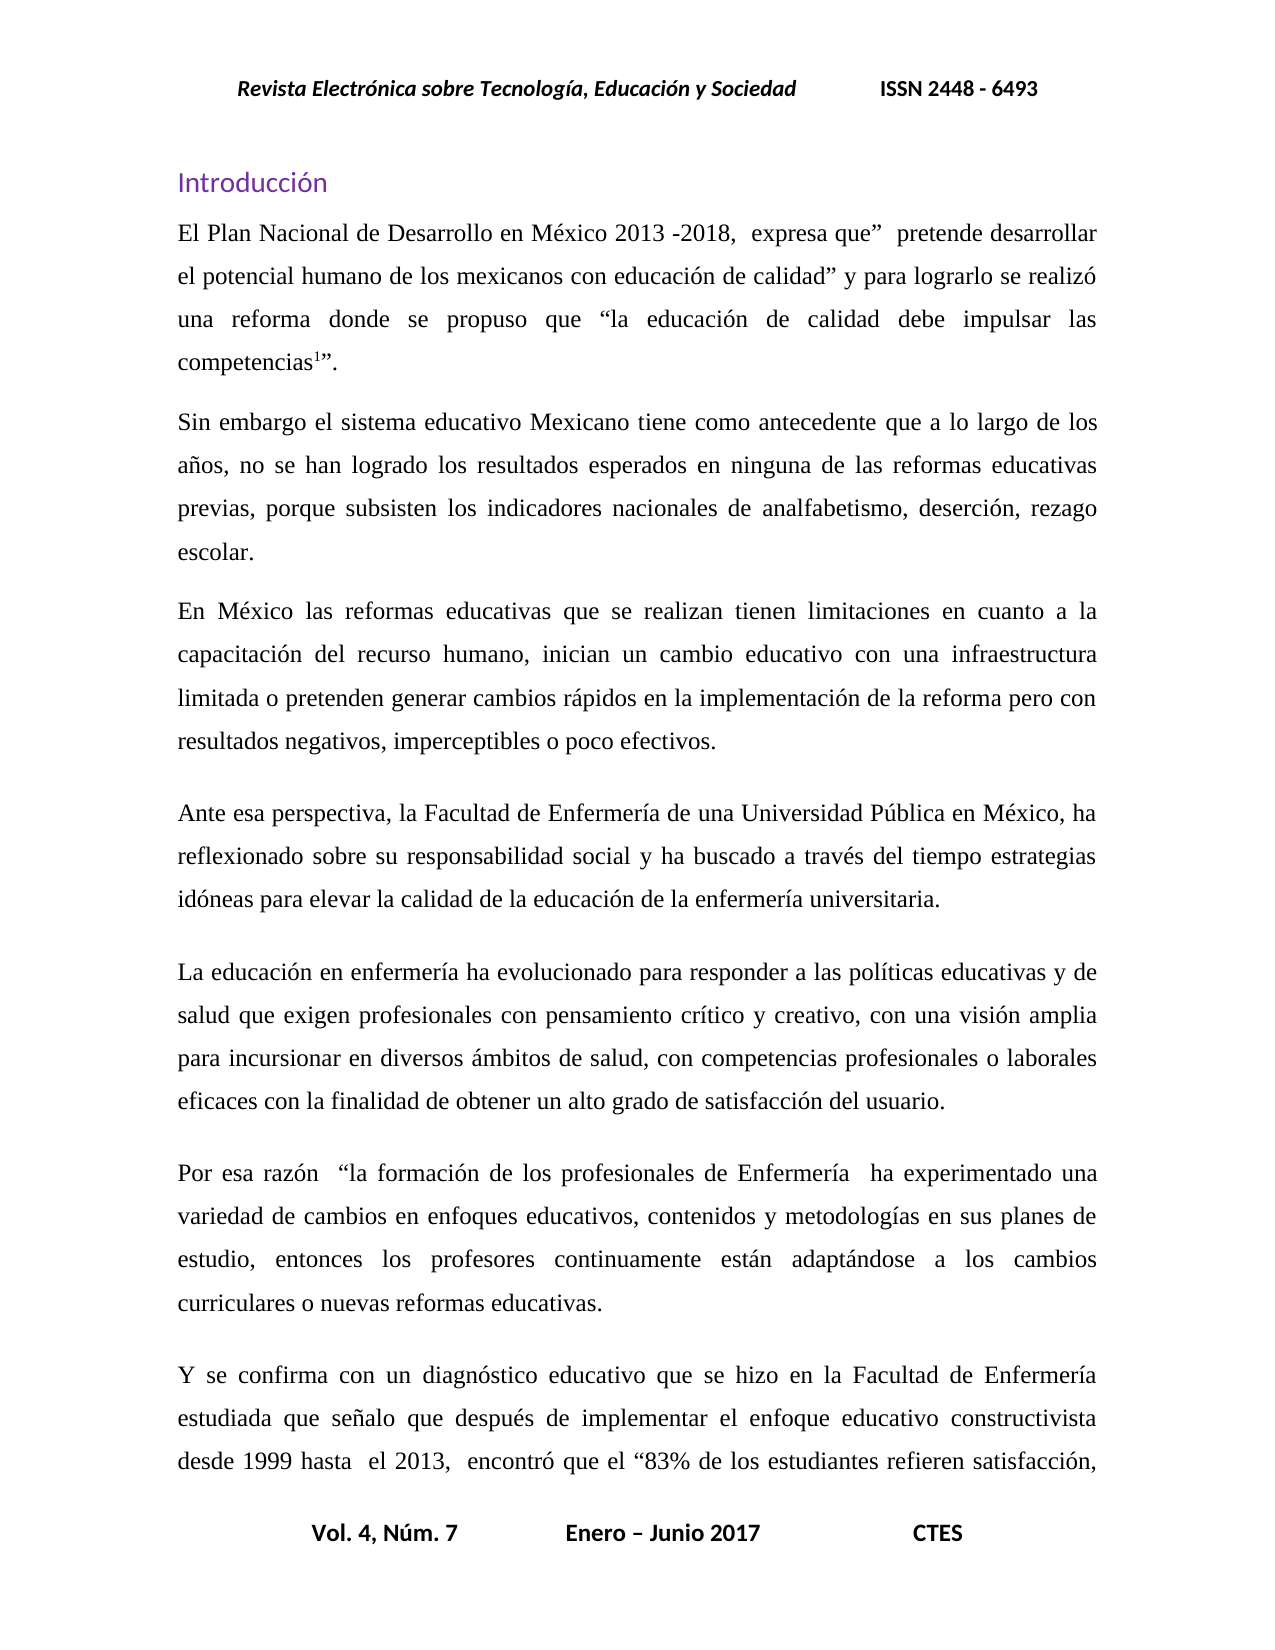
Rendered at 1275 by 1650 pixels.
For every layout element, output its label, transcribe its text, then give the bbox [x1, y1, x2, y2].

text En México las reformas educativas que se realizan tienen limitaciones en cuanto a la capacitación del recurso humano, inician un cambio educativo con una infraestructura limitada o pretenden generar cambios rápidos en la implementación de la reforma pero con resultados negativos, imperceptibles o poco efectivos. [177, 596, 1098, 754]
text Sin embargo el sistema educativo Mexicano tiene como antecedente que a lo largo de los años, no se han logrado los resultados esperados en ninguna de las reformas educativas previas, porque subsisten los indicadores nacionales de analfabetismo, deserción, rezago escolar. [177, 407, 1098, 565]
text El Plan Nacional de Desarrollo en México 2013 -2018, expresa que” pretende desarrollar el potencial humano de los mexicanos con educación de calidad” y para lograrlo se realizó una reforma donde se propuso que “la educación de calidad debe impulsar las competencias1”. [177, 218, 1098, 376]
text Introducción [177, 164, 1098, 200]
text La educación en enfermería ha evolucionado para responder a las políticas educativas y de salud que exigen profesionales con pensamiento crítico y creativo, con una visión amplia para incursionar en diversos ámbitos de salud, con competencias profesionales o laborales eficaces con la finalidad de obtener un alto grado de satisfacción del usuario. [177, 957, 1098, 1115]
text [177, 1360, 1098, 1475]
text Ante esa perspectiva, la Facultad de Enfermería de una Universidad Pública en México, ha reflexionado sobre su responsabilidad social y ha buscado a través del tiempo estrategias idóneas para elevar la calidad de la educación de la enfermería universitaria. [177, 798, 1098, 913]
text Por esa razón “la formación de los profesionales de Enfermería ha experimentado una variedad de cambios en enfoques educativos, contenidos y metodologías en sus planes de estudio, entonces los profesores continuamente están adaptándose a los cambios curriculares o nuevas reformas educativas. [177, 1158, 1098, 1316]
